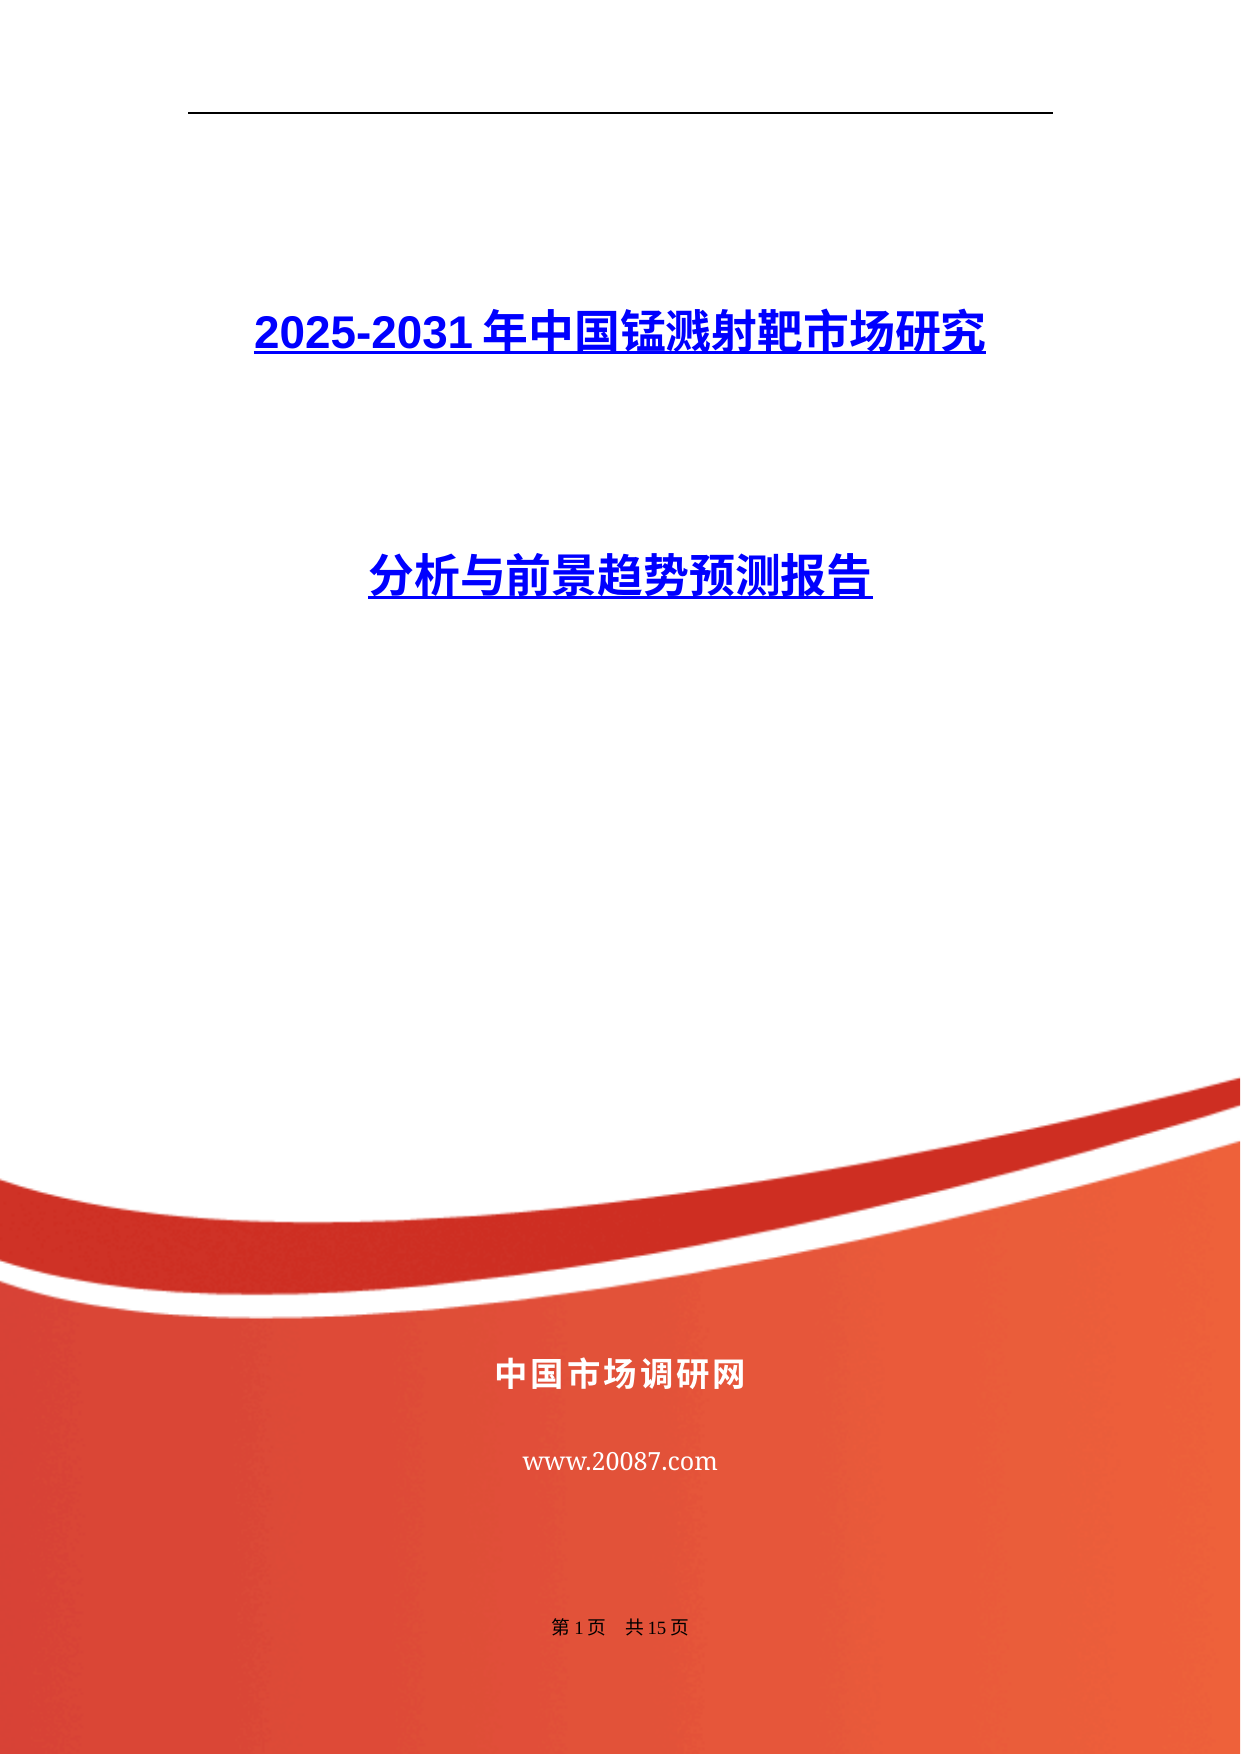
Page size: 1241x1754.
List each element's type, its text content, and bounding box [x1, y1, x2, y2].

text www.20087.com [187, 1428, 1053, 1493]
picture [0, 1006, 1241, 1754]
table_header 2025-2031年中国锰溅射靶市场研究分析与前景趋势预测报告 [188, 207, 1053, 773]
subtitle 中国市场调研网 [187, 1339, 1053, 1404]
